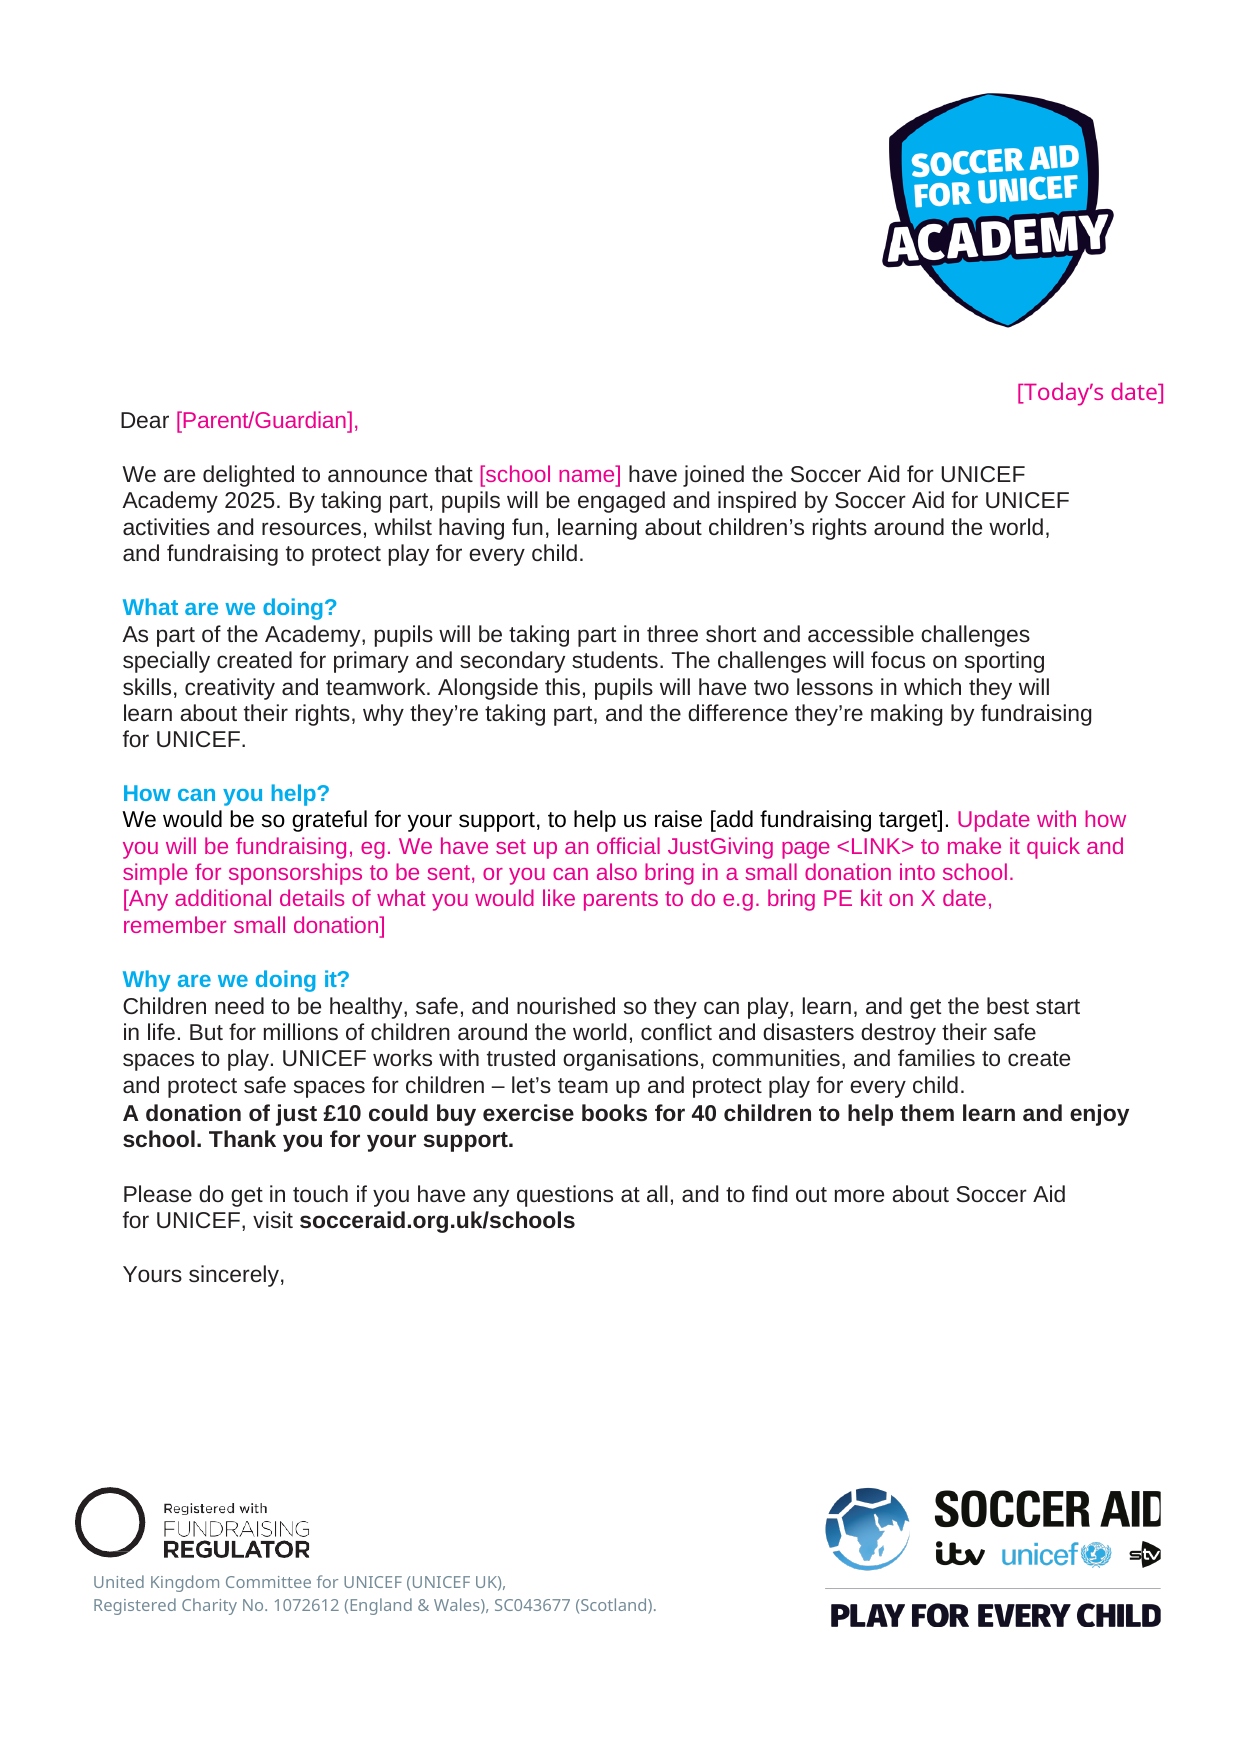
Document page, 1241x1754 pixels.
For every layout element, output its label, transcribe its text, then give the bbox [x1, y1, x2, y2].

subtitle How can you help? [122, 780, 1165, 806]
subtitle What are we doing? [122, 594, 1165, 620]
subtitle A donation of just £10 could buy exercise books for 40 children to help them learn and enjoy school. Thank you for your support. [122, 1100, 1165, 1153]
text We are delighted to announce that [school name] have joined the Soccer Aid for UNICEF Academy 2025. By taking part, pupils will be engaged and inspired by Soccer Aid for UNICEF activities and resources, whilst having fun, learning about children’s rights around the world, and fundraising to protect play for every child. [122, 461, 1074, 566]
text [Any additional details of what you would like parents to do e.g. bring PE kit on X date, remember small donation] [122, 885, 1074, 938]
text Dear [Parent/Guardian], [75, 407, 1165, 433]
text Children need to be healthy, safe, and nourished so they can play, learn, and get the best start in life. But for millions of children around the world, conflict and disasters destroy their safe spaces to play. UNICEF works with trusted organisations, communities, and families to create and protect safe spaces for children – let’s team up and protect play for every child. [122, 993, 1098, 1098]
text [Today’s date] [75, 376, 1165, 407]
text Yours sincerely, [122, 1261, 393, 1287]
subtitle Why are we doing it? [122, 966, 1165, 992]
text As part of the Academy, pupils will be taking part in three short and accessible challenges specially created for primary and secondary students. The challenges will focus on sporting skills, creativity and teamwork. Alongside this, pupils will have two lessons in which they will learn about their rights, why they’re taking part, and the difference they’re making by fundraising for UNICEF. [122, 621, 1098, 753]
text We would be so grateful for your support, to help us raise [add fundraising target]. Update with how you will be fundraising, eg. We have set up an official JustGiving page <LINK> to make it quick and simple for sponsorships to be sent, or you can also bring in a small donation into school. [122, 806, 1165, 885]
text Please do get in touch if you have any questions at all, and to find out more about Soccer Aid for UNICEF, visit socceraid.org.uk/schools [122, 1181, 1098, 1234]
